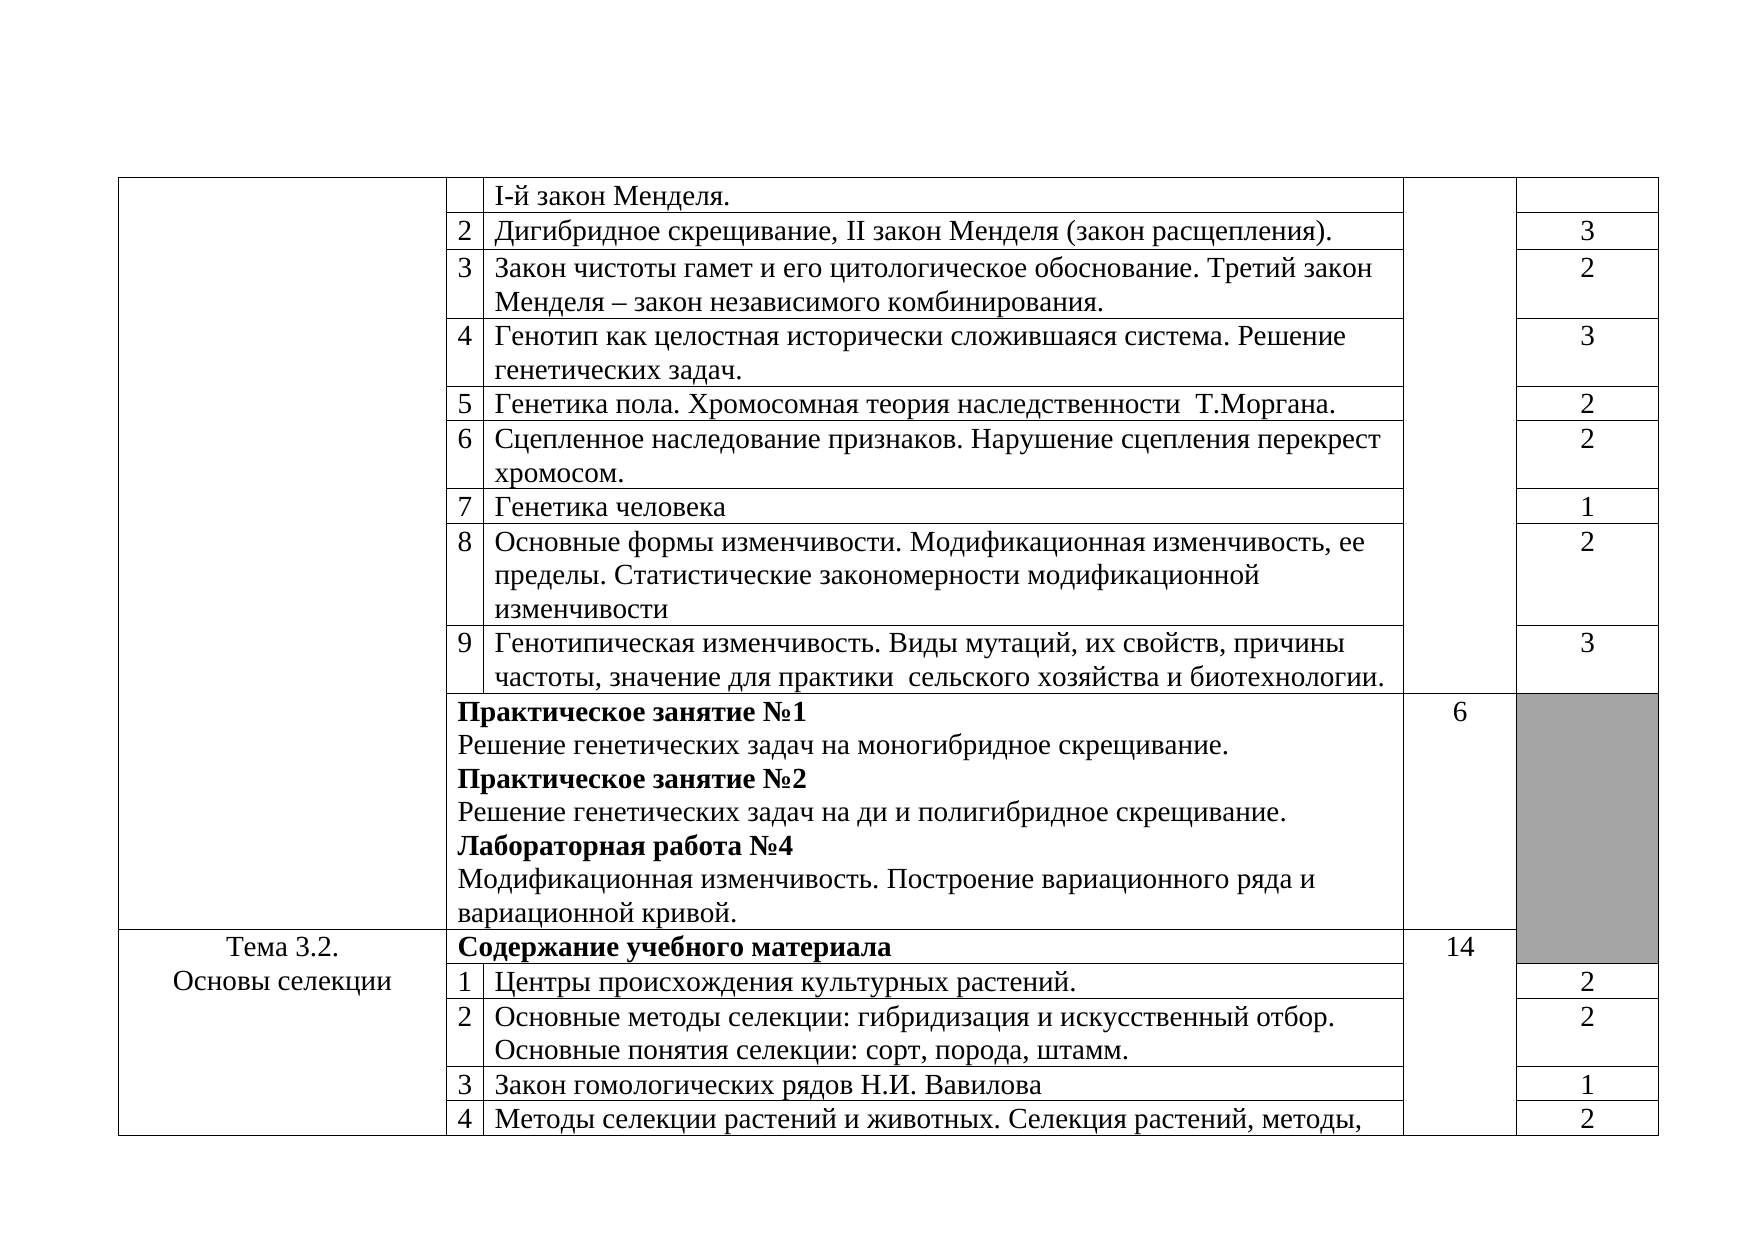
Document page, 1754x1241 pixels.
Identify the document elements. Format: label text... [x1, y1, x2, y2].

table_cell Закон гомологических рядов Н.И. Вавилова [484, 1067, 1403, 1100]
table_cell Дигибридное скрещивание, II закон Менделя (закон расщепления). [484, 213, 1403, 249]
table_cell 1 [1517, 1067, 1658, 1100]
table_cell 6 [1404, 694, 1516, 928]
table_cell 2 [1517, 999, 1658, 1066]
table_cell 2 [1517, 250, 1658, 317]
table_cell Генотипическая изменчивость. Виды мутаций, их свойств, причины частоты, значение для практики сельского хозяйства и биотехнологии. [484, 626, 1403, 693]
table_cell 3 [447, 250, 483, 317]
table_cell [484, 178, 1403, 212]
table_cell Содержание учебного материала [447, 930, 1403, 963]
table_cell 4 [447, 319, 483, 386]
table_cell 2 [1517, 178, 1658, 212]
table_cell Сцепленное наследование признаков. Нарушение сцепления перекрест хромосом. [484, 421, 1403, 488]
table_cell 2 [1517, 524, 1658, 624]
table_cell Практическое занятие №1 Решение генетических задач на моногибридное скрещивание. Практическое занятие №2 Решение генетических задач на ди и полигибридное скрещивание. Лабораторная работа №4 Модификационная изменчивость. Построение вариационного ряда и вариационной кривой. [447, 694, 1403, 928]
table_cell 1 [447, 178, 483, 212]
table_cell 3 [1517, 319, 1658, 386]
table_cell 4 [447, 1101, 483, 1135]
table_cell 6 [447, 421, 483, 488]
table_cell 8 [447, 524, 483, 624]
table_cell Генотип как целостная исторически сложившаяся система. Решение генетических задач. [484, 319, 1403, 386]
table_cell 2 [1517, 964, 1658, 998]
table_cell Закон чистоты гамет и его цитологическое обоснование. Третий закон Менделя – закон независимого комбинирования. [484, 250, 1403, 317]
table_cell 9 [447, 626, 483, 693]
table_cell Основные методы селекции: гибридизация и искусственный отбор. Основные понятия селекции: сорт, порода, штамм. [484, 999, 1403, 1066]
table_cell 2 [1517, 387, 1658, 420]
table_cell Центры происхождения культурных растений. [484, 964, 1403, 998]
table_cell 2 [1517, 1101, 1658, 1135]
table_cell 7 [447, 489, 483, 523]
table_cell 14 [1404, 930, 1516, 1135]
table_cell 1 [1517, 489, 1658, 523]
table_cell 2 [447, 999, 483, 1066]
table_cell 3 [1517, 213, 1658, 249]
table_cell Тема 3.2. Основы селекции [119, 930, 446, 1135]
table_cell 3 [447, 1067, 483, 1100]
table_cell Генетика пола. Хромосомная теория наследственности Т.Моргана. [484, 387, 1403, 420]
table_cell 2 [447, 213, 483, 249]
table_cell Генетика человека [484, 489, 1403, 523]
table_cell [484, 1101, 1403, 1135]
table_cell 5 [447, 387, 483, 420]
table_cell 1 [447, 964, 483, 998]
table_cell [1517, 694, 1658, 963]
table_cell Основные формы изменчивости. Модификационная изменчивость, ее пределы. Статистические закономерности модификационной изменчивости [484, 524, 1403, 624]
table_cell 3 [1517, 626, 1658, 693]
table_cell 2 [1517, 421, 1658, 488]
